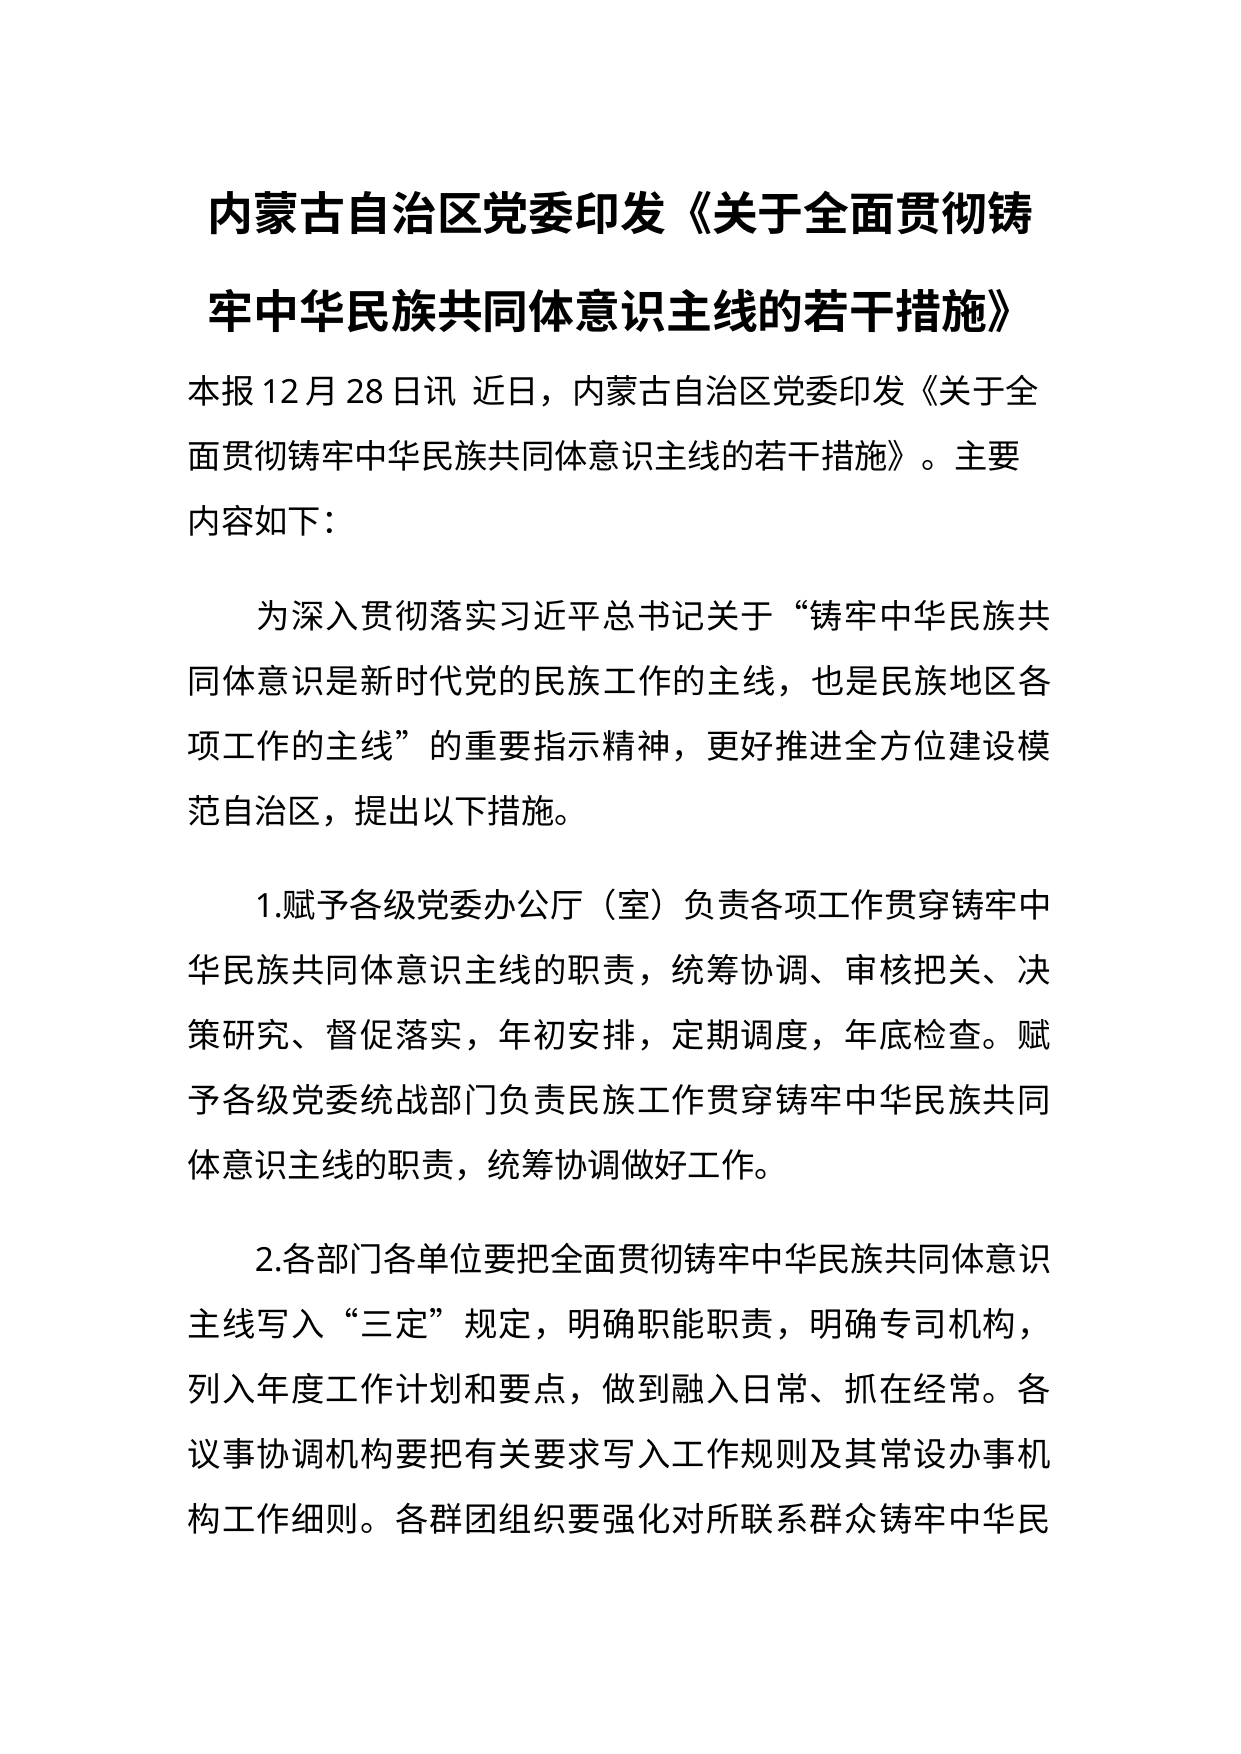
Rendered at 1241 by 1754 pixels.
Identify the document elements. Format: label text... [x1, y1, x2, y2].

text 1.赋予各级党委办公厅（室）负责各项工作贯穿铸牢中华民族共同体意识主线的职责，统筹协调、审核把关、决策研究、督促落实，年初安排，定期调度，年底检查。赋予各级党委统战部门负责民族工作贯穿铸牢中华民族共同体意识主线的职责，统筹协调做好工作。 [187, 870, 1053, 1195]
text 本报12月28日讯 近日，内蒙古自治区党委印发《关于全面贯彻铸牢中华民族共同体意识主线的若干措施》。主要内容如下： [187, 357, 1053, 552]
text 为深入贯彻落实习近平总书记关于“铸牢中华民族共同体意识是新时代党的民族工作的主线，也是民族地区各项工作的主线”的重要指示精神，更好推进全方位建设模范自治区，提出以下措施。 [187, 581, 1053, 841]
text 内蒙古自治区党委印发《关于全面贯彻铸牢中华民族共同体意识主线的若干措施》 [187, 162, 1053, 357]
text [187, 1224, 1053, 1549]
